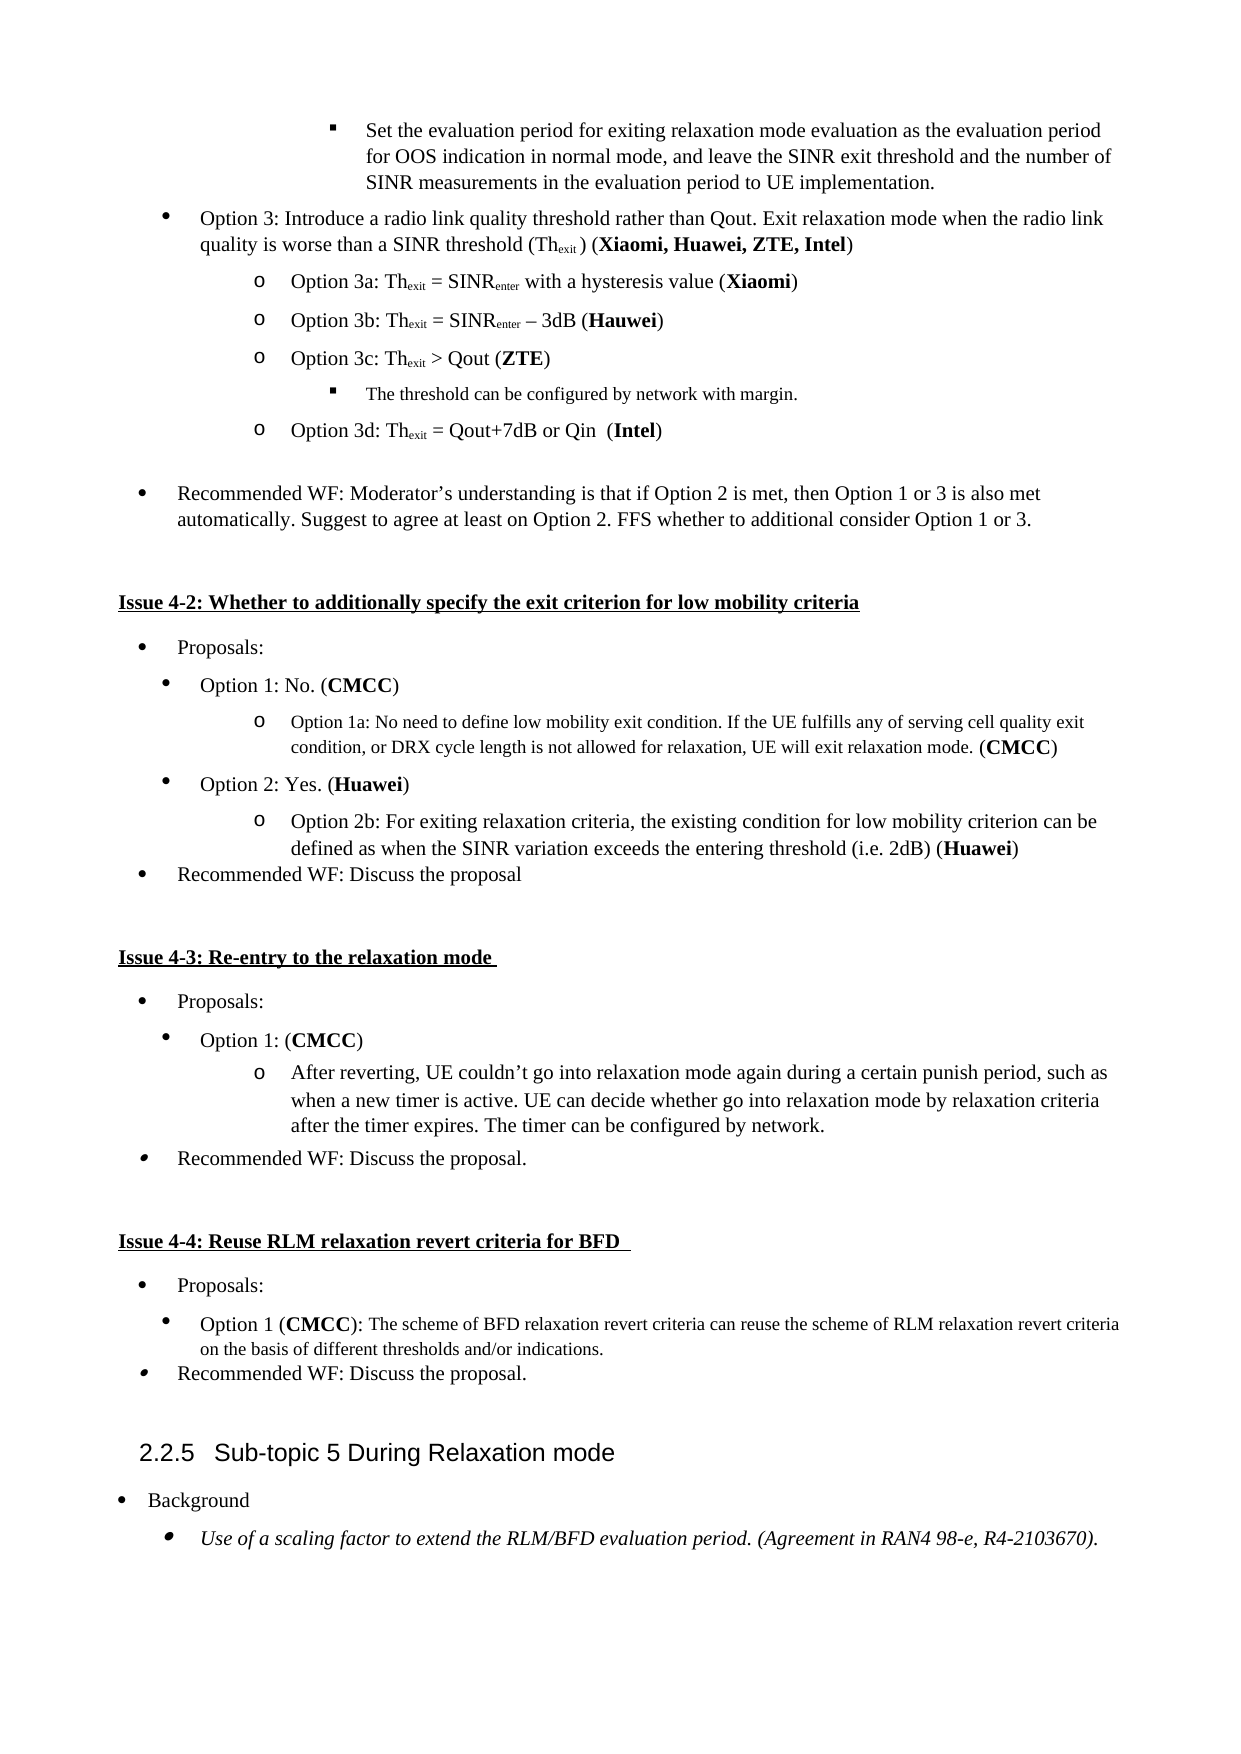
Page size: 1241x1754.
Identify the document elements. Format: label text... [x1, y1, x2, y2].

list Proposals: [139, 989, 1122, 1013]
list Option a: Thexit = SINRenter with a hysteresis value (Xiaomi) [253, 268, 1122, 294]
list Option 1 (CMCC): The scheme of BFD relaxation revert criteria can reuse the scheme of RLM relaxation revert criteria on the basis of different thresholds and/or indications. [162, 1312, 1122, 1359]
list Option b: Thexit = SINRenter – 3dB (Hauwei) [253, 307, 1122, 332]
subtitle Issue 4-4: Reuse RLM relaxation revert criteria for BFD [118, 1229, 1122, 1253]
list Option 2b: For exiting relaxation criteria, the existing condition for low mobility criterion can be defined as when the SINR variation exceeds the entering threshold (i.e. 2dB) (Huawei) [253, 808, 1122, 859]
subtitle Issue 4-3: Re-entry to the relaxation mode [118, 944, 1122, 969]
list Proposals: [139, 635, 1122, 659]
list Background [118, 1487, 1122, 1512]
list Option 1: No. (CMCC) [162, 673, 1122, 697]
subtitle Issue 4-2: Whether to additionally specify the exit criterion for low mobility criteria [118, 590, 1122, 614]
list Recommended WF: Discuss the proposal. [139, 1146, 1122, 1170]
list Recommended WF: Moderator’s understanding is that if Option 2 is met, then Option 1 or 3 is also met automatically. Suggest to agree at least on Option 2. FFS whether to additional consider Option 1 or 3. [139, 481, 1122, 531]
list Option c: Thexit > Qout (ZTE) [253, 345, 1122, 371]
list Recommended WF: Discuss the proposal. [139, 1361, 1122, 1385]
list Option 1: (CMCC) [162, 1028, 1122, 1052]
list Proposals: [139, 1273, 1122, 1297]
list After reverting, UE couldn’t go into relaxation mode again during a certain punish period, such as when a new timer is active. UE can decide whether go into relaxation mode by relaxation criteria after the timer expires. The timer can be configured by network. [253, 1060, 1122, 1137]
list Option 3: Introduce a radio link quality threshold rather than Qout. Exit relaxation mode when the radio link quality is worse than a SINR threshold (Thexit ) (Xiaomi, Huawei, ZTE, Intel) [162, 206, 1122, 256]
subtitle Sub-topic 5 During Relaxation mode [139, 1438, 1122, 1466]
list The threshold can be configured by network with margin. [328, 383, 1122, 405]
list Option 2: Yes. (Huawei) [162, 772, 1122, 796]
list Recommended WF: Discuss the proposal [139, 861, 1122, 886]
list Set the evaluation period for exiting relaxation mode evaluation as the evaluation period for OOS indication in normal mode, and leave the SINR exit threshold and the number of SINR measurements in the evaluation period to UE implementation. [328, 118, 1122, 194]
list Option 1a: No need to define low mobility exit condition. If the UE fulfills any of serving cell quality exit condition, or DRX cycle length is not allowed for relaxation, UE will exit relaxation mode. (CMCC) [253, 709, 1122, 759]
list Use of a scaling factor to extend the RLM/BFD evaluation period. (Agreement in RAN4 98-e, R4-2103670). [162, 1526, 1122, 1551]
list Option d: Thexit = Qout+7dB or Qin (Intel) [253, 417, 1122, 443]
